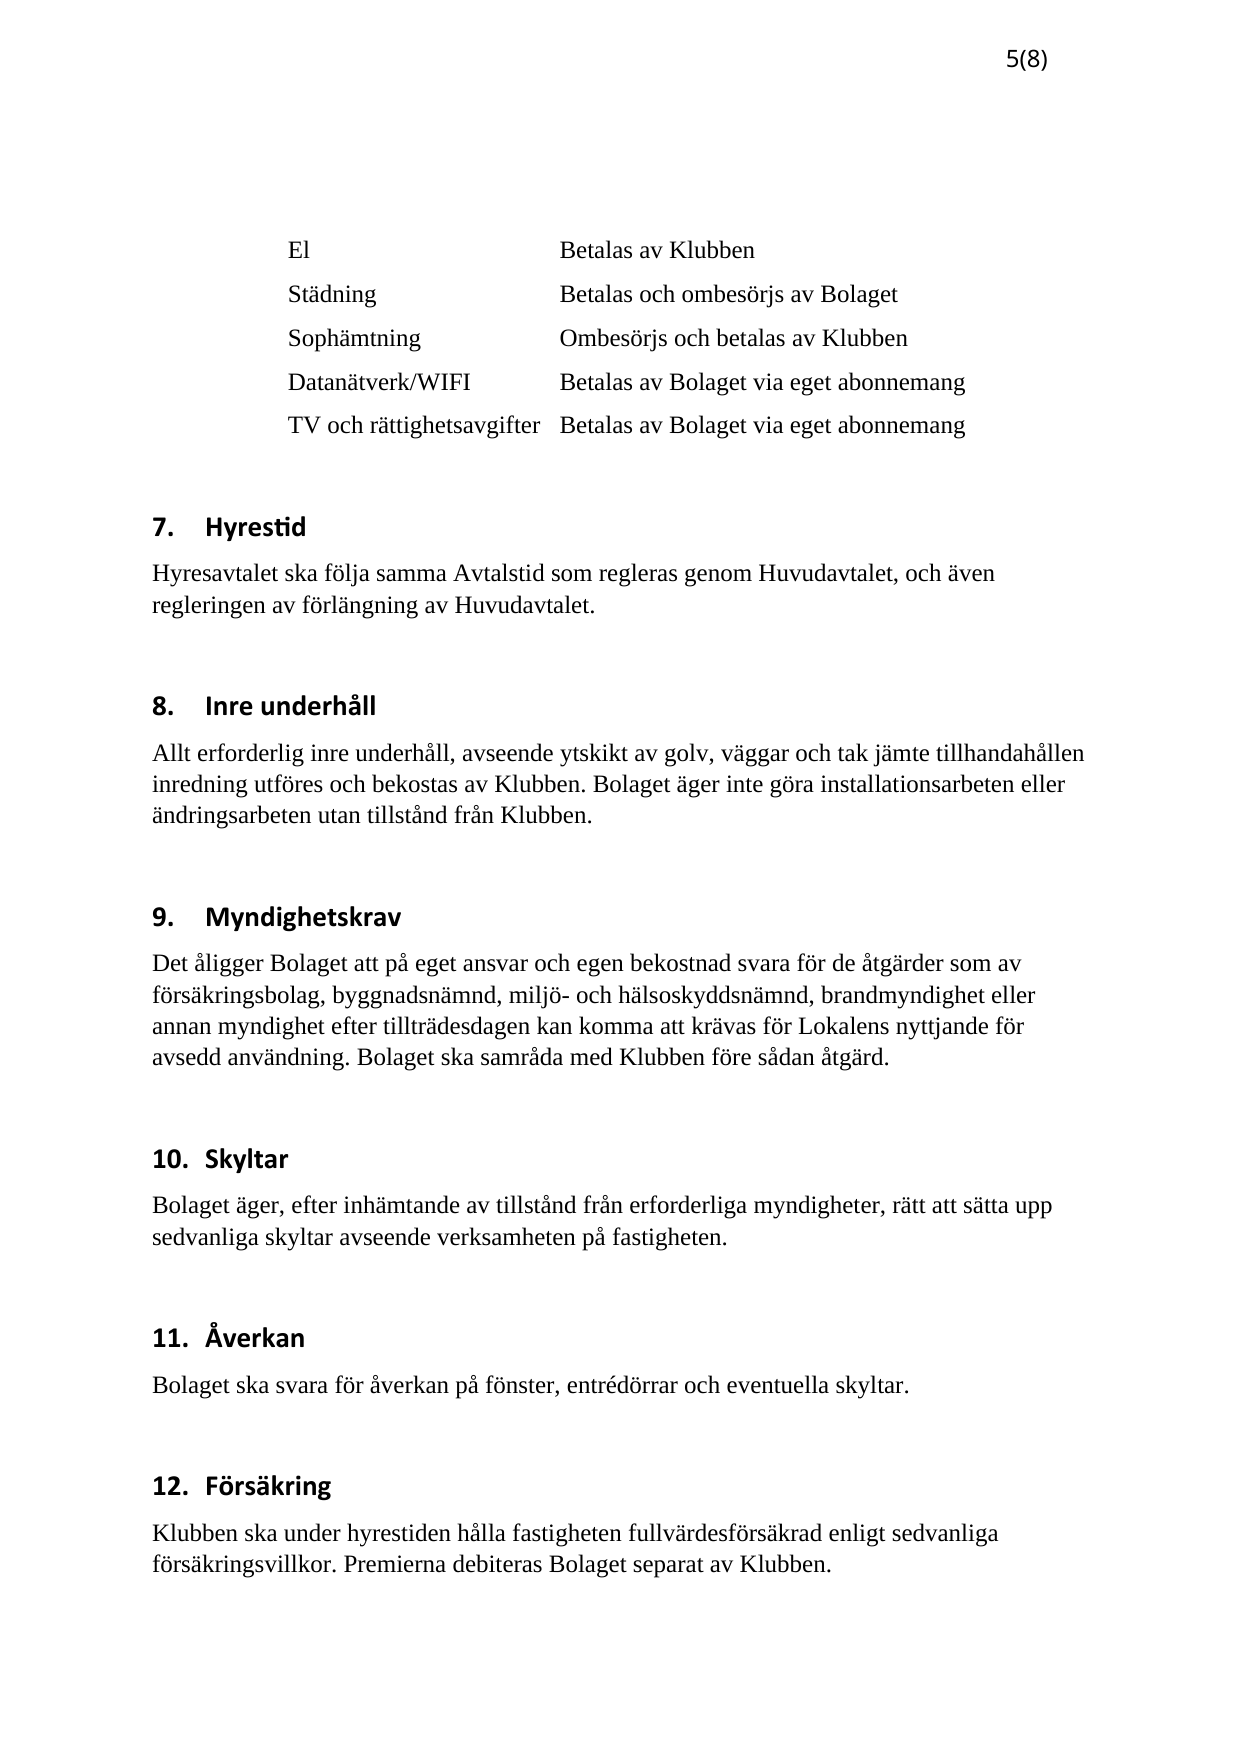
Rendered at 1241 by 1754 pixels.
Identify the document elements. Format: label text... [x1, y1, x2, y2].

text Det åligger Bolaget att på eget ansvar och egen bekostnad svara för de åtgärder som av försäkringsbolag, byggnadsnämnd, miljö- och hälsoskyddsnämnd, brandmyndighet eller annan myndighet efter tillträdesdagen kan komma att krävas för Lokalens nyttjande för avsedd användning. Bolaget ska samråda med Klubben före sådan åtgärd. [152, 946, 1093, 1102]
text Hyresavtalet ska följa samma Avtalstid som regleras genom Huvudavtalet, och även regleringen av förlängning av Huvudavtalet. [152, 556, 1093, 650]
text  El Betalas av Klubben [152, 233, 1093, 264]
text  TV och rättighetsavgifter Betalas av Bolaget via eget abonnemang [152, 408, 1093, 470]
text Bolaget ska svara för åverkan på fönster, entrédörrar och eventuella skyltar. [152, 1367, 1093, 1430]
text  Datanätverk/WIFI Betalas av Bolaget via eget abonnemang [152, 364, 1093, 395]
text Hyrestid [152, 508, 1093, 543]
text  Städning Betalas och ombesörjs av Bolaget [152, 277, 1093, 308]
text Bolaget äger, efter inhämtande av tillstånd från erforderliga myndigheter, rätt att sätta upp sedvanliga skyltar avseende verksamheten på fastigheten. [152, 1188, 1093, 1282]
text Skyltar [152, 1140, 1093, 1175]
text Klubben ska under hyrestiden hålla fastigheten fullvärdesförsäkrad enligt sedvanliga försäkringsvillkor. Premierna debiteras Bolaget separat av Klubben. [152, 1515, 1093, 1578]
text Inre underhåll [152, 687, 1093, 723]
text Försäkring [152, 1467, 1093, 1503]
text Allt erforderlig inre underhåll, avseende ytskikt av golv, väggar och tak jämte tillhandahållen inredning utföres och bekostas av Klubben. Bolaget äger inte göra installationsarbeten eller ändringsarbeten utan tillstånd från Klubben. [152, 735, 1093, 860]
text Åverkan [152, 1319, 1093, 1355]
text Myndighetskrav [152, 898, 1093, 933]
text  Sophämtning Ombesörjs och betalas av Klubben [152, 320, 1093, 352]
